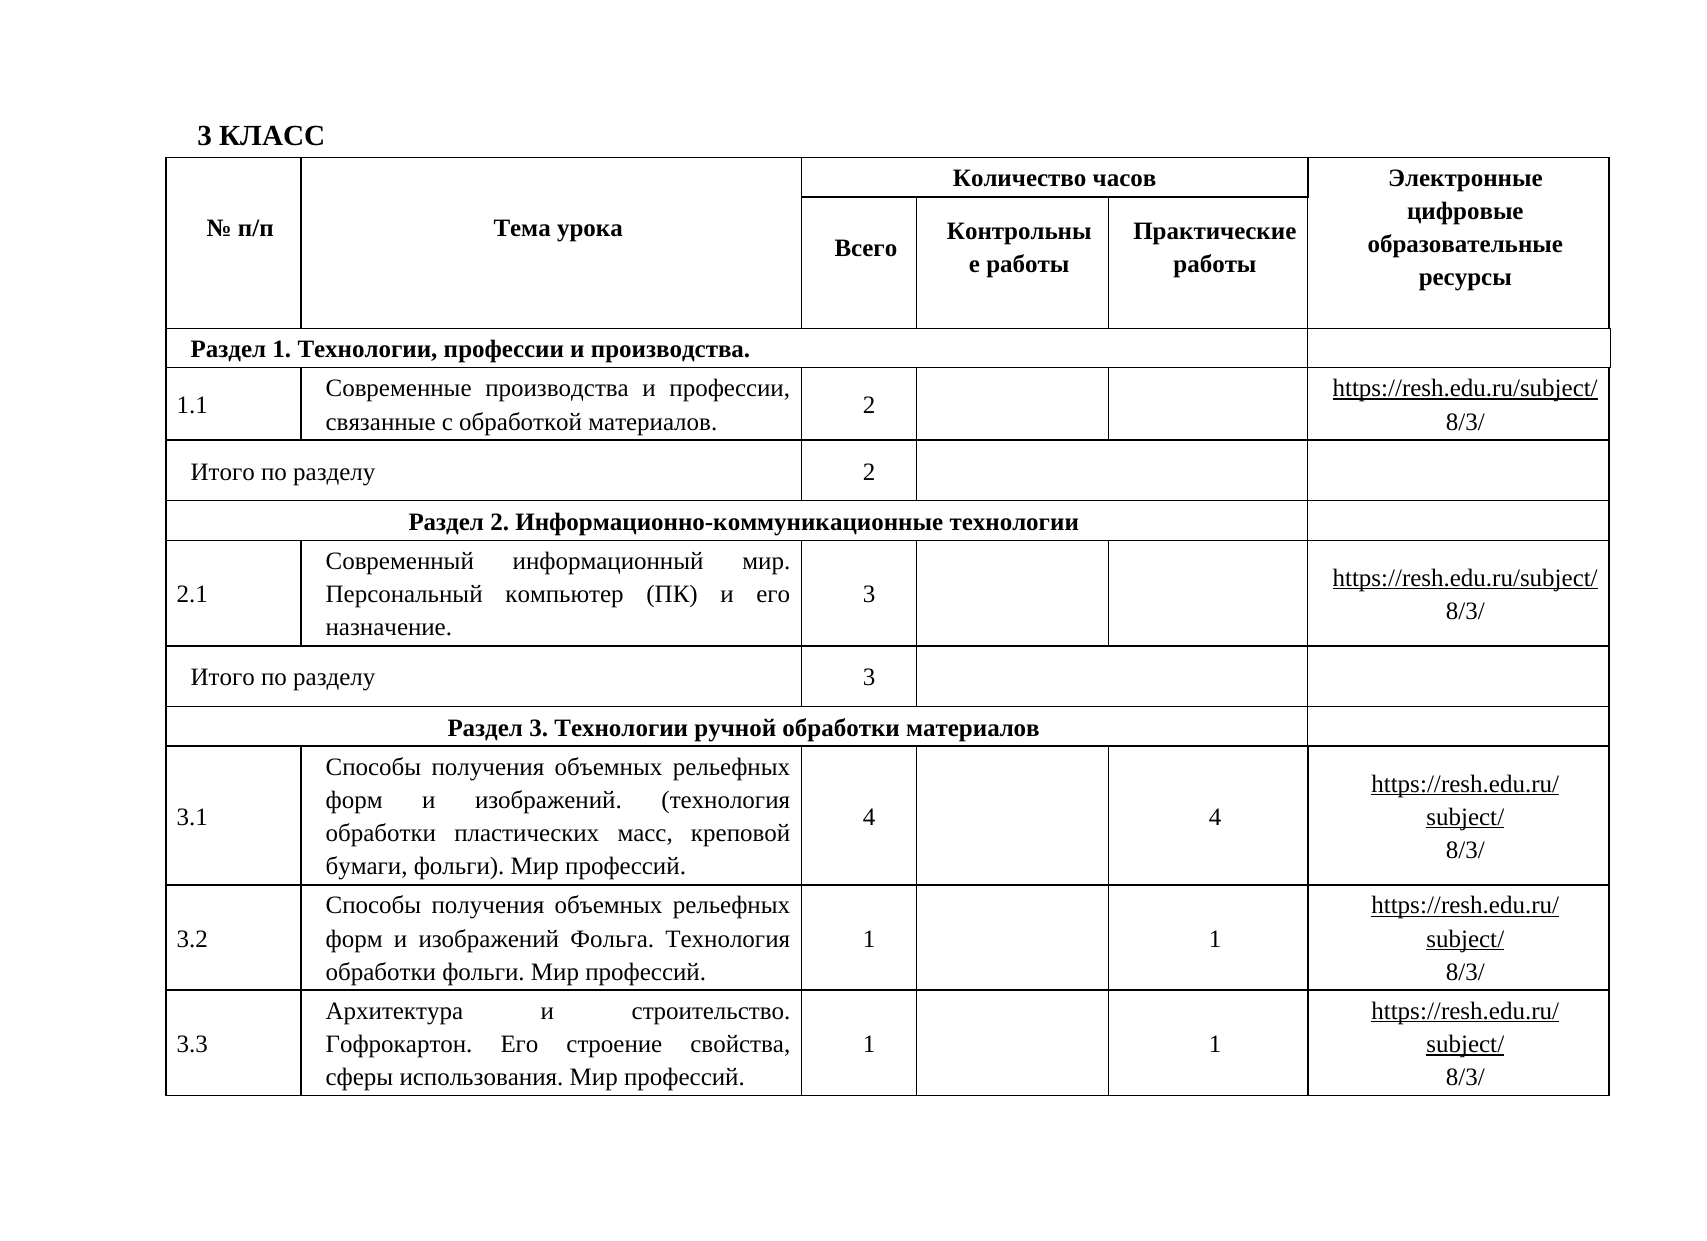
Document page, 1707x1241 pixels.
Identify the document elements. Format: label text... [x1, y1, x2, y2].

table_cell 3.2 [167, 886, 300, 989]
table_cell Всего [802, 198, 916, 327]
table_cell 3.1 [167, 747, 300, 884]
table_cell [917, 886, 1108, 989]
table_cell [917, 541, 1108, 645]
table_cell 4 [802, 747, 916, 884]
table_cell 4 [1109, 747, 1307, 884]
table_cell 1 [1109, 886, 1307, 989]
table_cell [1308, 647, 1608, 706]
table_cell 2.1 [167, 541, 300, 645]
table_cell [917, 368, 1108, 439]
table_cell Раздел 2. Информационно-коммуникационные технологии [167, 501, 1307, 539]
table_cell Современный информационный мир. Персональный компьютер (ПК) и его назначение. [302, 541, 801, 645]
table_header Количество часов [802, 158, 1307, 196]
table_cell 1 [1109, 991, 1307, 1095]
table_cell [1308, 329, 1610, 367]
table_cell https://resh.edu.ru/subject/ 8/3/ [1309, 886, 1608, 989]
table_cell [917, 441, 1307, 500]
table_cell Контрольные работы [917, 198, 1108, 327]
table_cell Современные производства и профессии, связанные с обработкой материалов. [302, 368, 801, 439]
table_cell Раздел 3. Технологии ручной обработки материалов [167, 707, 1307, 745]
table_cell Итого по разделу [167, 647, 801, 706]
table_cell Способы получения объемных рельефных форм и изображений. (технология обработки пластических масс, креповой бумаги, фольги). Мир профессий. [302, 747, 801, 884]
table_cell [917, 991, 1108, 1095]
table_cell 1 [802, 886, 916, 989]
table_cell 2 [802, 441, 916, 500]
table_cell https://resh.edu.ru/subject/ 8/3/ [1308, 368, 1608, 439]
table_header № п/п [167, 158, 300, 327]
table_cell [1308, 501, 1608, 539]
text 3 КЛАСС [190, 118, 1618, 152]
table_cell Способы получения объемных рельефных форм и изображений Фольга. Технология обработки фольги. Мир профессий. [302, 886, 801, 989]
table_cell Раздел 1. Технологии, профессии и производства. [167, 329, 1307, 367]
table_cell [1109, 541, 1307, 645]
table_cell [1308, 707, 1608, 745]
table_cell [917, 747, 1108, 884]
table_header Электронные цифровые образовательные ресурсы [1308, 158, 1608, 327]
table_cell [1309, 991, 1608, 1095]
table_header Тема урока [302, 158, 801, 327]
table_cell https://resh.edu.ru/subject/ 8/3/ [1308, 541, 1608, 645]
table_cell 2 [802, 368, 916, 439]
table_cell 1 [802, 991, 916, 1095]
table_cell [1109, 368, 1307, 439]
table_cell https://resh.edu.ru/subject/ 8/3/ [1309, 747, 1608, 884]
table_cell 3.3 [167, 991, 300, 1095]
table_cell 1.1 [167, 368, 300, 439]
table_cell [1308, 441, 1608, 500]
table_cell 3 [802, 647, 916, 706]
table_cell Практические работы [1109, 198, 1307, 327]
table_cell Итого по разделу [167, 441, 801, 500]
table_cell Архитектура и строительство. Гофрокартон. Его строение свойства, сферы использования. Мир профессий. [302, 991, 801, 1095]
table_cell [917, 647, 1307, 706]
table_cell 3 [802, 541, 916, 645]
